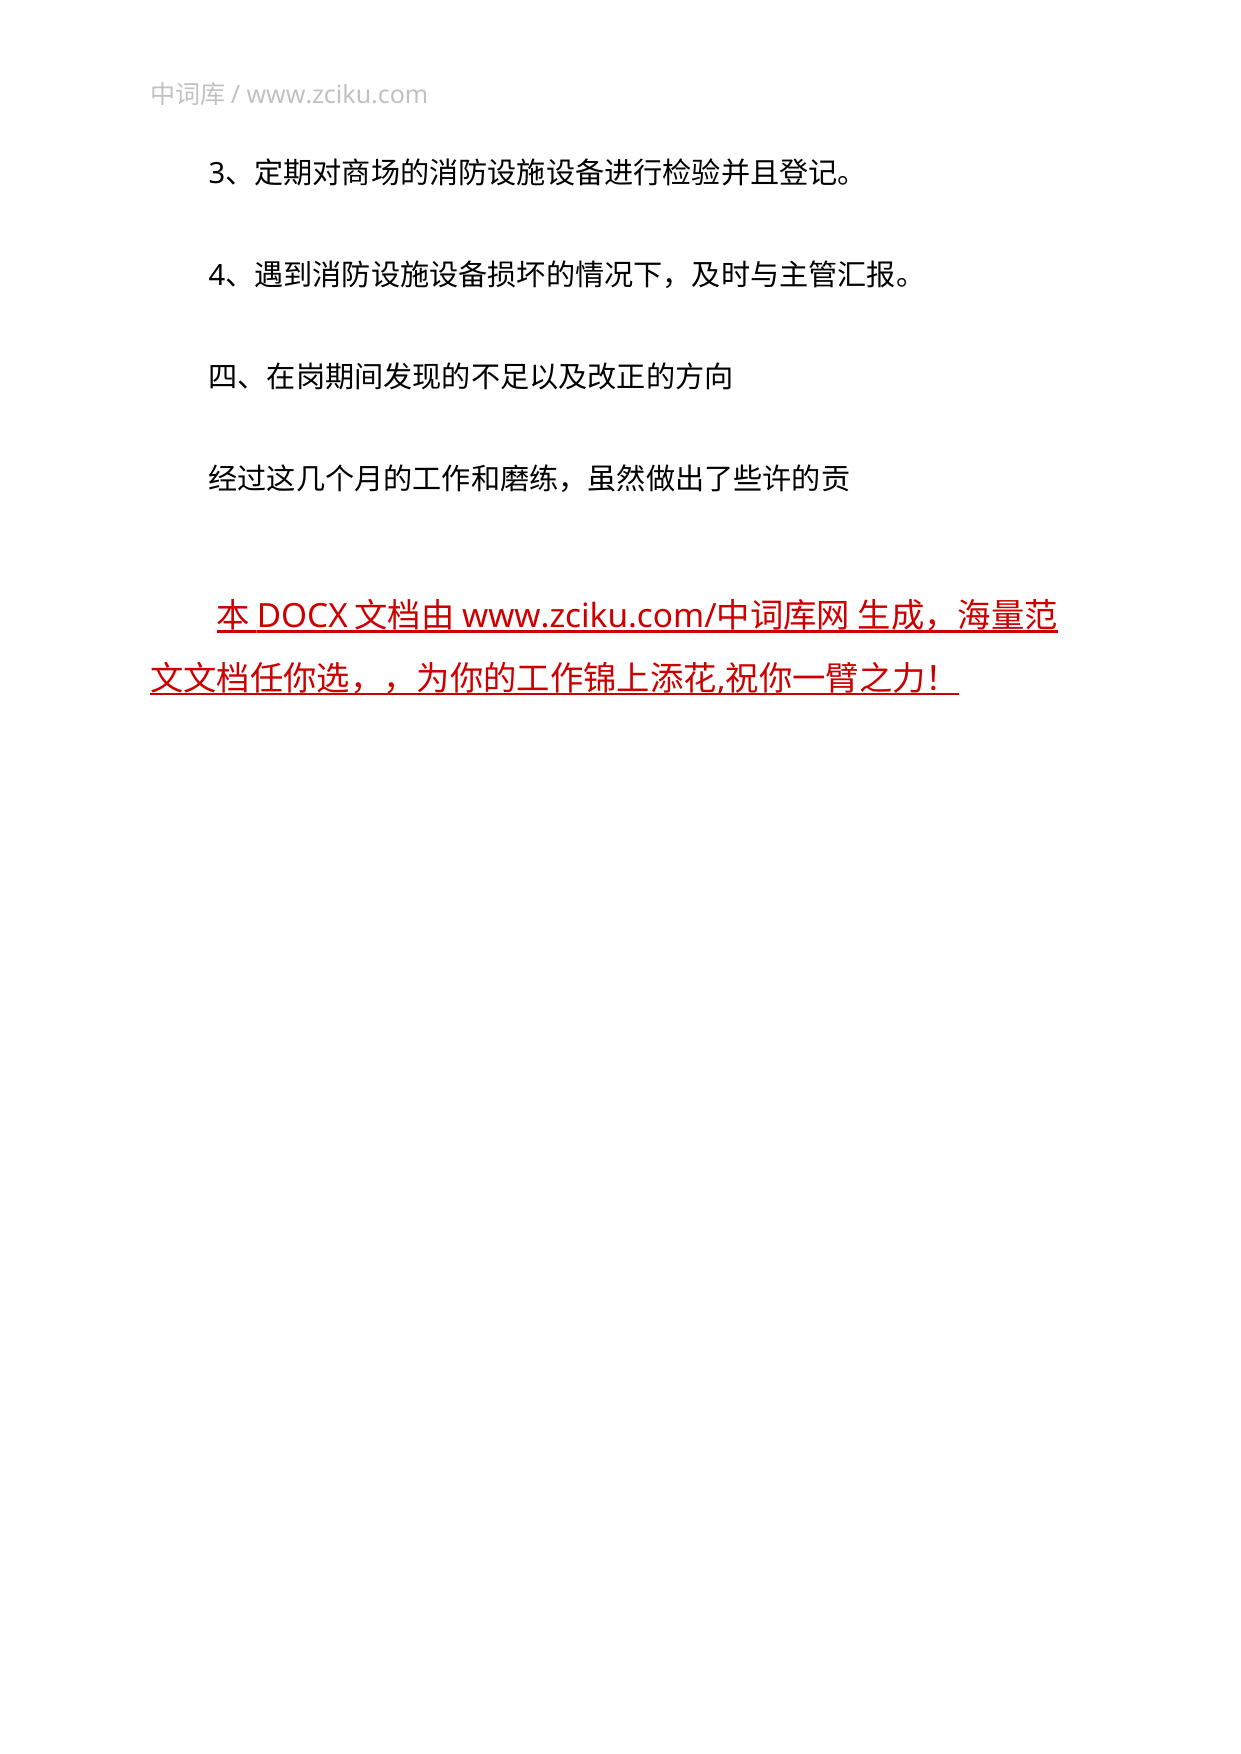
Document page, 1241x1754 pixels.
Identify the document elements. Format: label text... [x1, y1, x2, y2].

text 3、定期对商场的消防设施设备进行检验并且登记。 [150, 150, 1090, 192]
text 四、在岗期间发现的不足以及改正的方向 [150, 354, 1090, 396]
text 经过这几个月的工作和磨练，虽然做出了些许的贡 [150, 456, 1090, 498]
text 4、遇到消防设施设备损坏的情况下，及时与主管汇报。 [150, 252, 1090, 294]
text 本DOCX文档由 www.zciku.com/中词库网 生成，海量范文文档任你选，，为你的工作锦上添花,祝你一臂之力！ [150, 589, 1090, 700]
